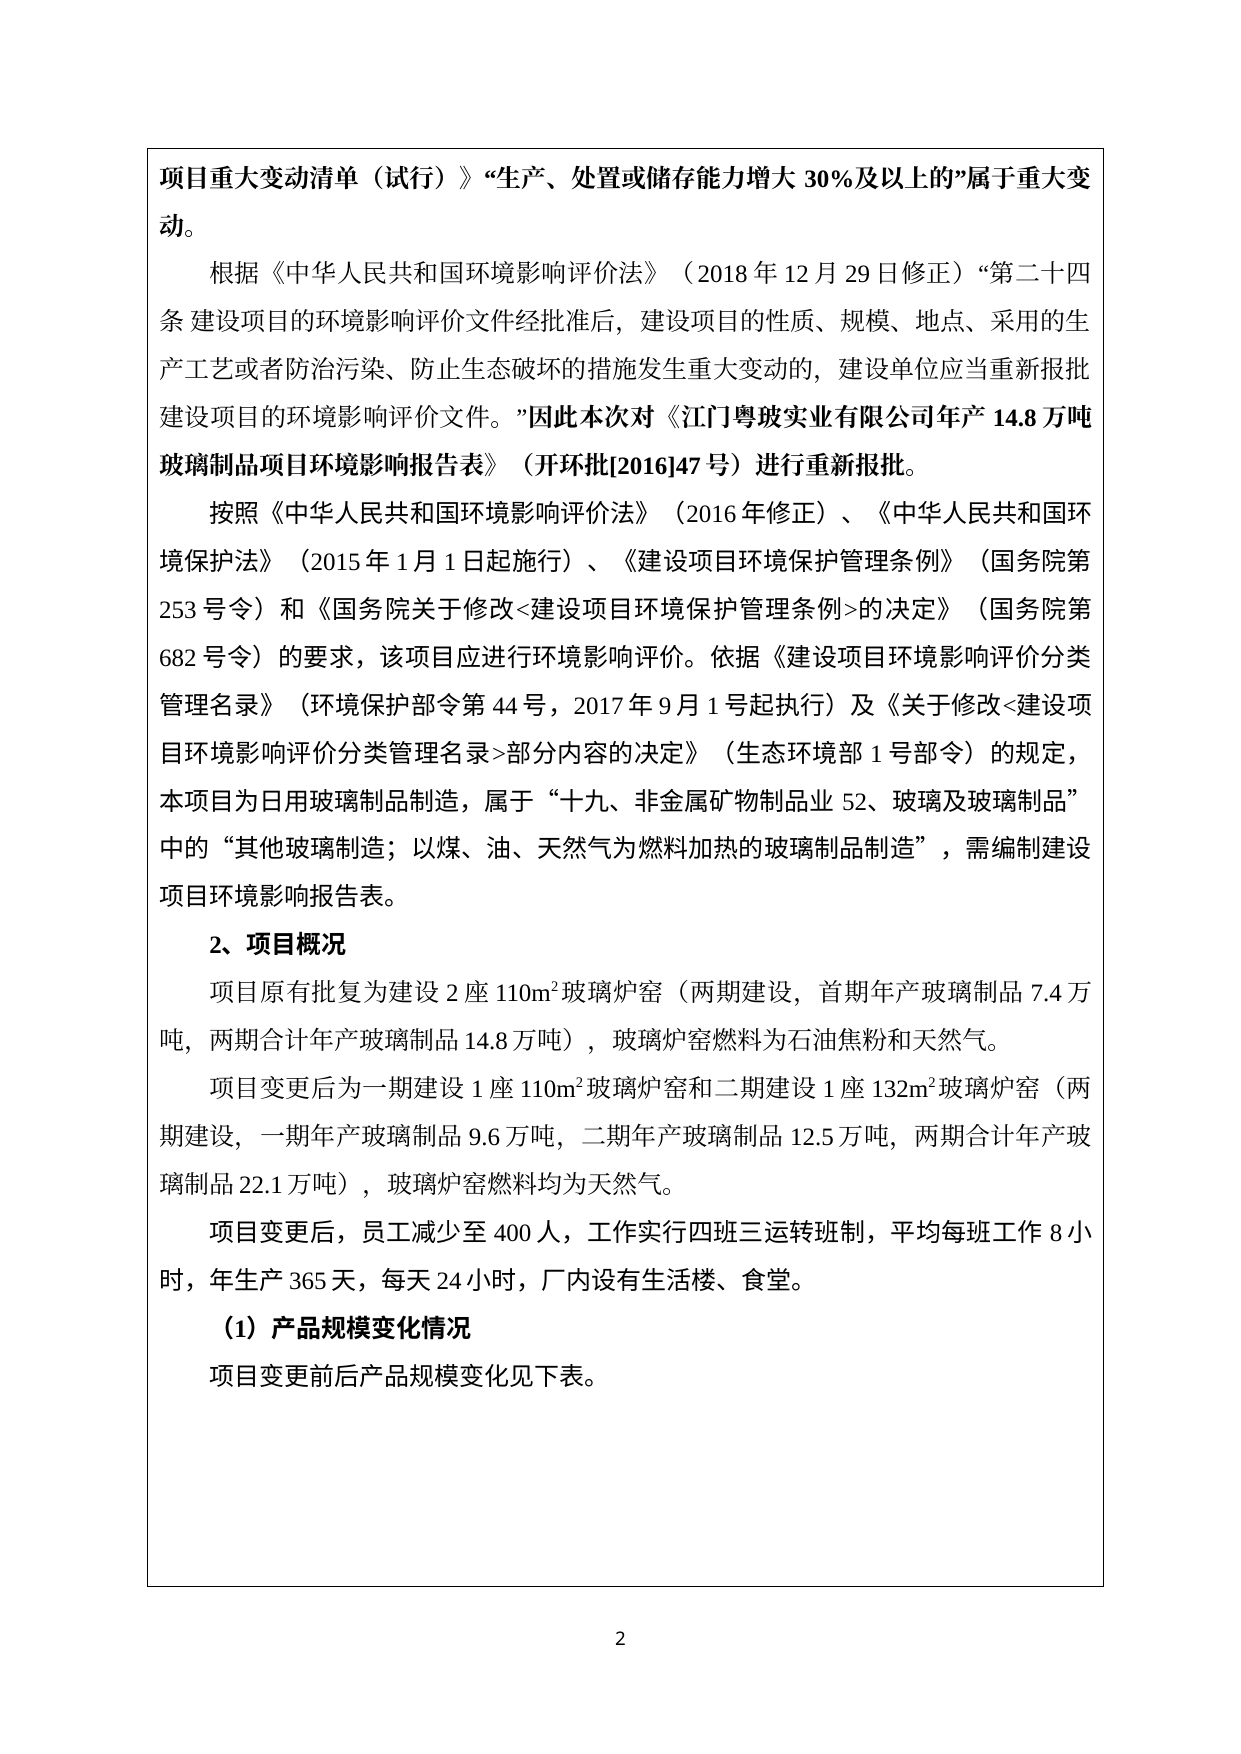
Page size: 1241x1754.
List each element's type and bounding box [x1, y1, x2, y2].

table_cell [148, 149, 1103, 1586]
